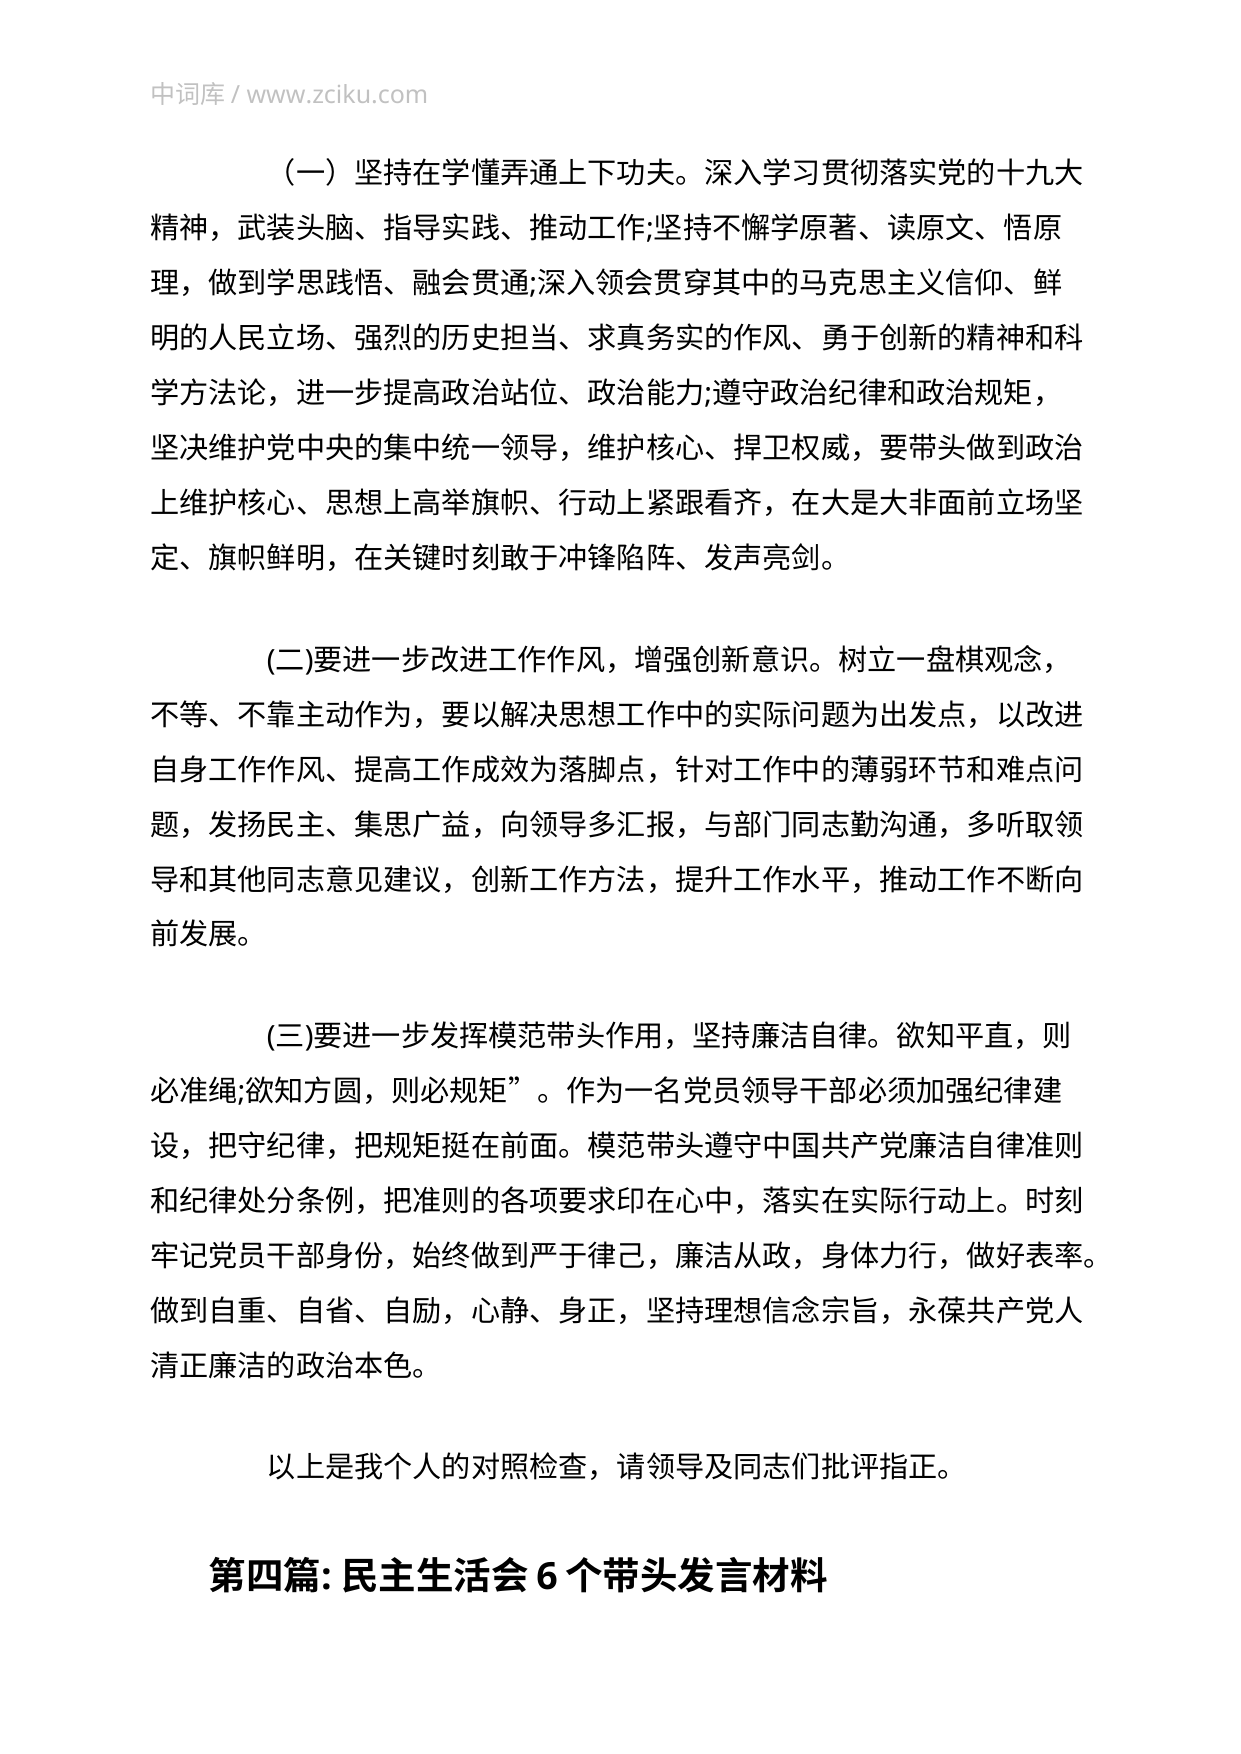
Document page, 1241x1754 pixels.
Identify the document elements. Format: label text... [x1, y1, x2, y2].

text 第四篇: 民主生活会6个带头发言材料 [150, 1546, 1090, 1600]
text (二)要进一步改进工作作风，增强创新意识。树立一盘棋观念，不等、不靠主动作为，要以解决思想工作中的实际问题为出发点，以改进自身工作作风、提高工作成效为落脚点，针对工作中的薄弱环节和难点问题，发扬民主、集思广益，向领导多汇报，与部门同志勤沟通，多听取领导和其他同志意见建议，创新工作方法，提升工作水平，推动工作不断向前发展。 [150, 636, 1090, 953]
text 以上是我个人的对照检查，请领导及同志们批评指正。 [150, 1444, 1090, 1486]
text （一）坚持在学懂弄通上下功夫。深入学习贯彻落实党的十九大精神，武装头脑、指导实践、推动工作;坚持不懈学原著、读原文、悟原理，做到学思践悟、融会贯通;深入领会贯穿其中的马克思主义信仰、鲜明的人民立场、强烈的历史担当、求真务实的作风、勇于创新的精神和科学方法论，进一步提高政治站位、政治能力;遵守政治纪律和政治规矩，坚决维护党中央的集中统一领导，维护核心、捍卫权威，要带头做到政治上维护核心、思想上高举旗帜、行动上紧跟看齐，在大是大非面前立场坚定、旗帜鲜明，在关键时刻敢于冲锋陷阵、发声亮剑。 [150, 150, 1090, 577]
text (三)要进一步发挥模范带头作用，坚持廉洁自律。欲知平直，则必准绳;欲知方圆，则必规矩”。作为一名党员领导干部必须加强纪律建设，把守纪律，把规矩挺在前面。模范带头遵守中国共产党廉洁自律准则和纪律处分条例，把准则的各项要求印在心中，落实在实际行动上。时刻牢记党员干部身份，始终做到严于律己，廉洁从政，身体力行，做好表率。做到自重、自省、自励，心静、身正，坚持理想信念宗旨，永葆共产党人清正廉洁的政治本色。 [150, 1013, 1090, 1384]
